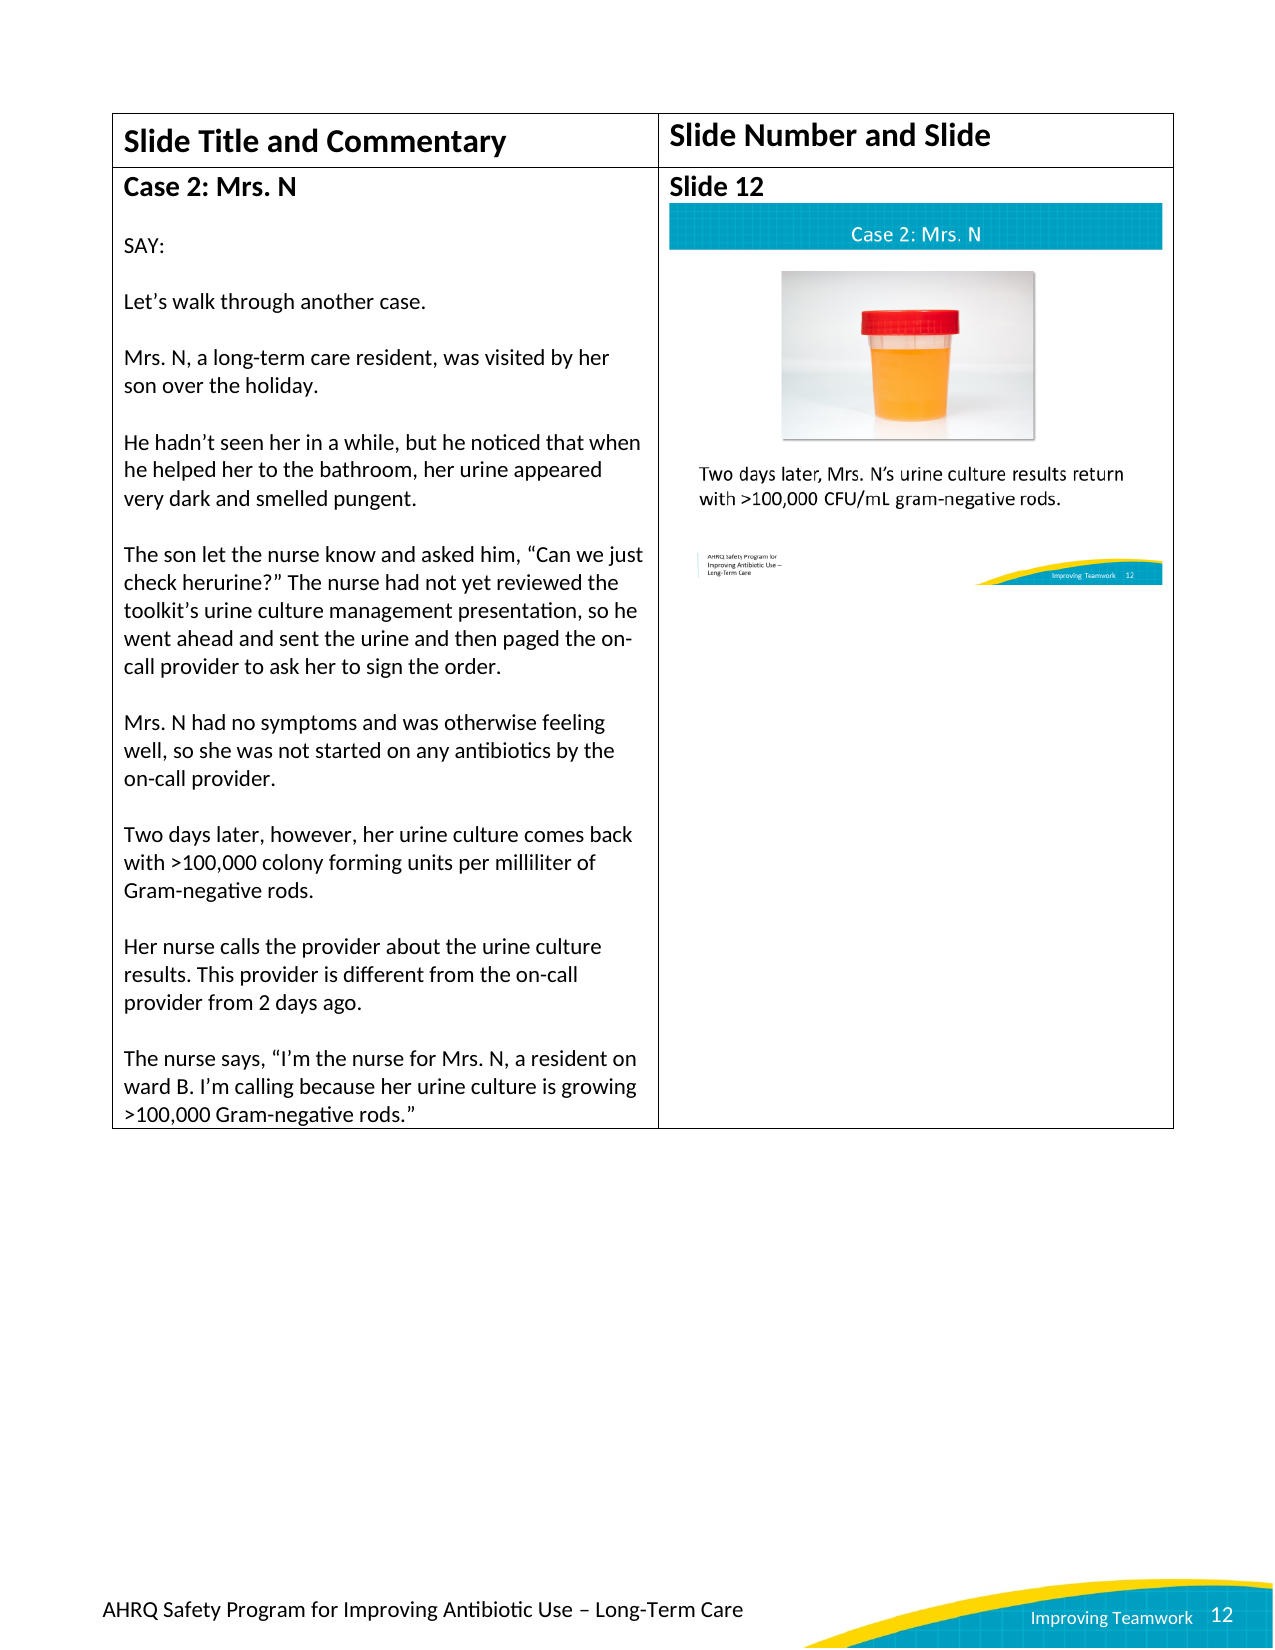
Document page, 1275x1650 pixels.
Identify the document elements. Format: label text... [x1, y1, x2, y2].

table_cell Case 2: Mrs. N SAY: Let’s walk through another case. Mrs. N, a long-term care resident, was visited by her son over the holiday. He hadn’t seen her in a while, but he noticed that when he helped her to the bathroom, her urine appeared very dark and smelled pungent. The son let the nurse know and asked him, “Can we just check herurine?” The nurse had not yet reviewed the toolkit’s urine culture management presentation, so he went ahead and sent the urine and then paged the on-call provider to ask her to sign the order. Mrs. N had no symptoms and was otherwise feeling well, so she was not started on any antibiotics by the on-call provider. Two days later, however, her urine culture comes back with >100,000 colony forming units per milliliter of Gram-negative rods. Her nurse calls the provider about the urine culture results. This provider is different from the on-call provider from 2 days ago. The nurse says, “I’m the nurse for Mrs. N, a resident on ward B. I’m calling because her urine culture is growing >100,000 Gram-negative rods.” [113, 168, 658, 1128]
table_header Slide Title and Commentary [113, 114, 658, 167]
picture [669, 203, 1163, 585]
table_cell Slide 12 [659, 168, 1173, 1128]
picture [770, 1565, 1273, 1648]
table_header Slide Number and Slide [659, 114, 1173, 167]
